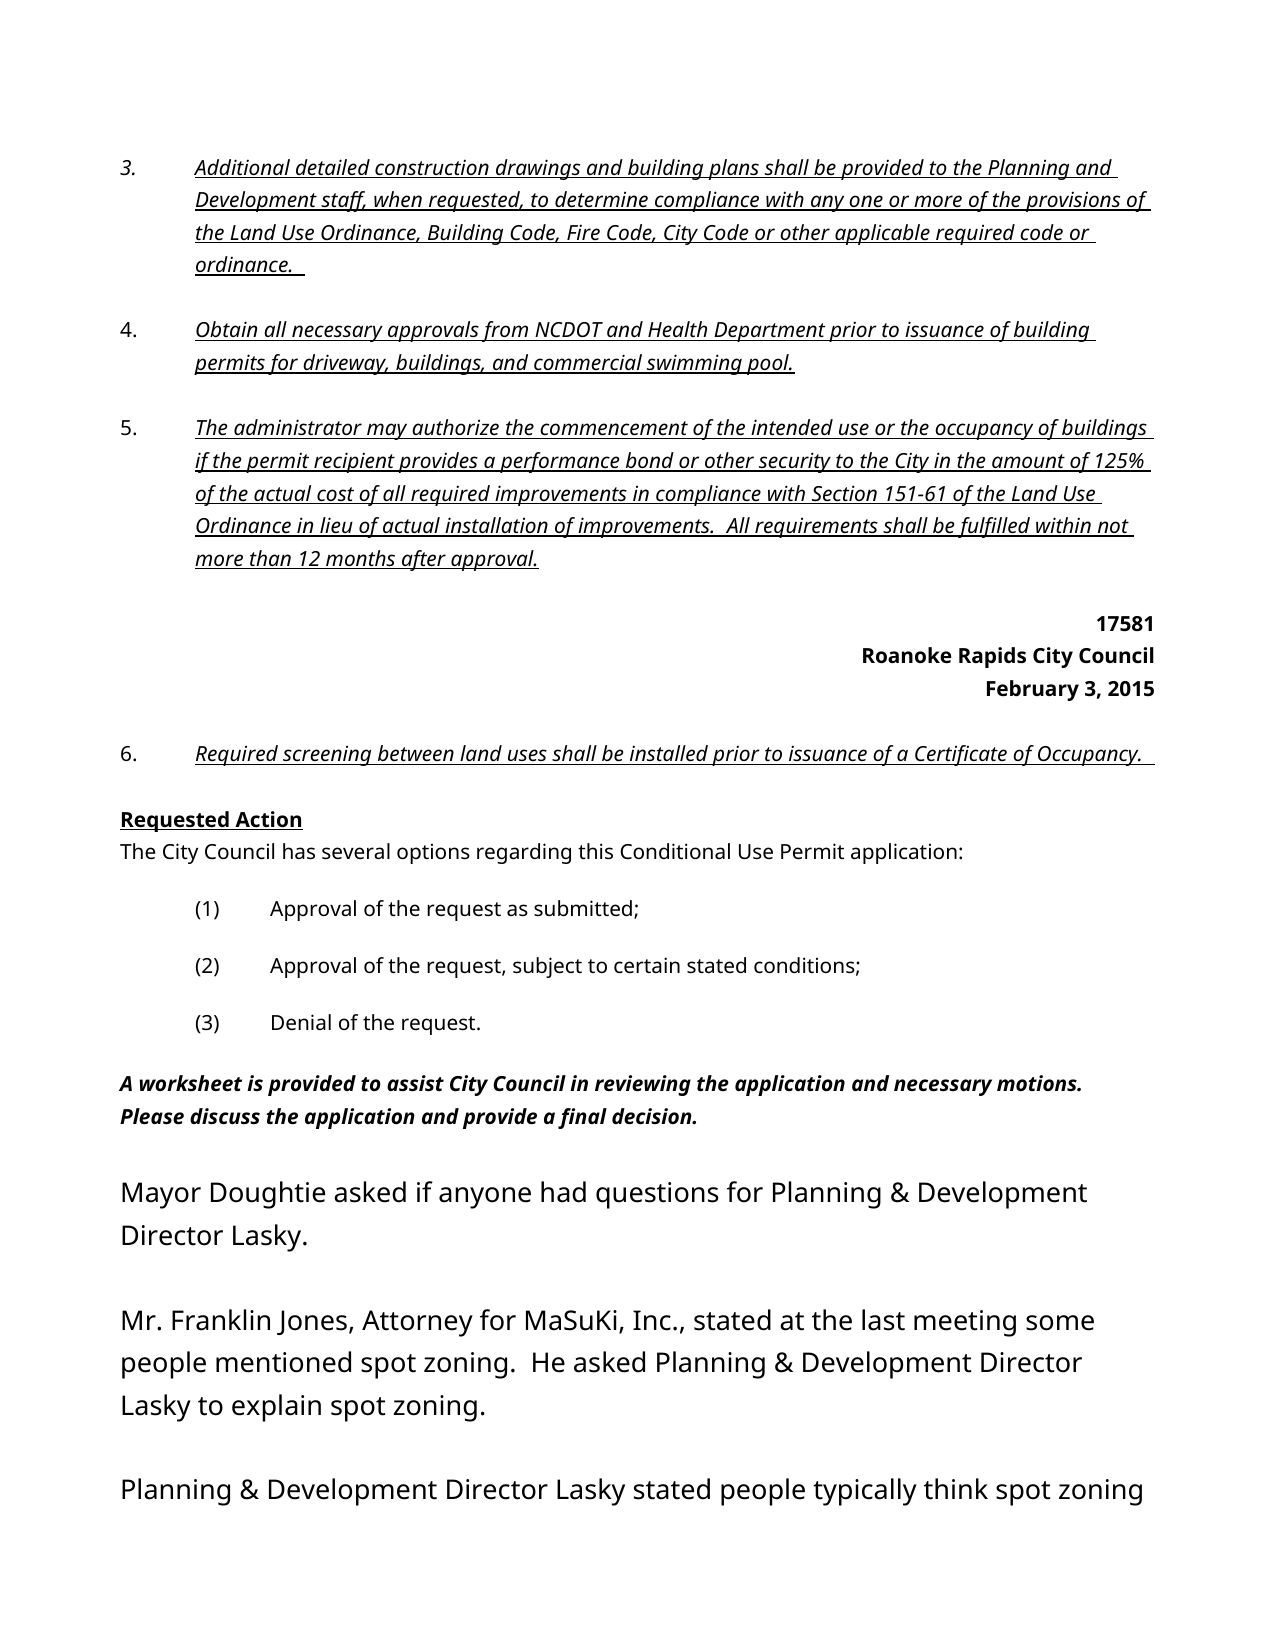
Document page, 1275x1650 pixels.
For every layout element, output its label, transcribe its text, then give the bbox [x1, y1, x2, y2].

text Requested Action [120, 805, 1155, 833]
list The administrator may authorize the commencement of the intended use or the occupancy of buildings if the permit recipient provides a performance bond or other security to the City in the amount of 125% of the actual cost of all required improvements in compliance with Section 151-61 of the Land Use Ordinance in lieu of actual installation of improvements. All requirements shall be fulfilled within not more than 12 months after approval. [120, 413, 1155, 572]
list Obtain all necessary approvals from NCDOT and Health Department prior to issuance of building permits for driveway, buildings, and commercial swimming pool. [120, 316, 1155, 377]
text 17581 [120, 609, 1155, 637]
text Mr. Franklin Jones, Attorney for MaSuKi, Inc., stated at the last meeting some people mentioned spot zoning. He asked Planning & Development Director Lasky to explain spot zoning. [120, 1301, 1155, 1423]
text February 3, 2015 [120, 674, 1155, 703]
list Required screening between land uses shall be installed prior to issuance of a Certificate of Occupancy. [120, 739, 1155, 768]
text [120, 1471, 1155, 1508]
text (1) Approval of the request as submitted; [120, 894, 1155, 923]
text Mayor Doughtie asked if anyone had questions for Planning & Development Director Lasky. [120, 1174, 1155, 1253]
text (3) Denial of the request. [120, 1008, 1155, 1037]
text A worksheet is provided to assist City Council in reviewing the application and necessary motions. Please discuss the application and provide a final decision. [120, 1069, 1155, 1131]
text The City Council has several options regarding this Conditional Use Permit application: [120, 837, 1155, 866]
text Roanoke Rapids City Council [120, 642, 1155, 670]
text (2) Approval of the request, subject to certain stated conditions; [120, 952, 1155, 980]
list Additional detailed construction drawings and building plans shall be provided to the Planning and Development staff, when requested, to determine compliance with any one or more of the provisions of the Land Use Ordinance, Building Code, Fire Code, City Code or other applicable required code or ordinance. [120, 153, 1155, 279]
